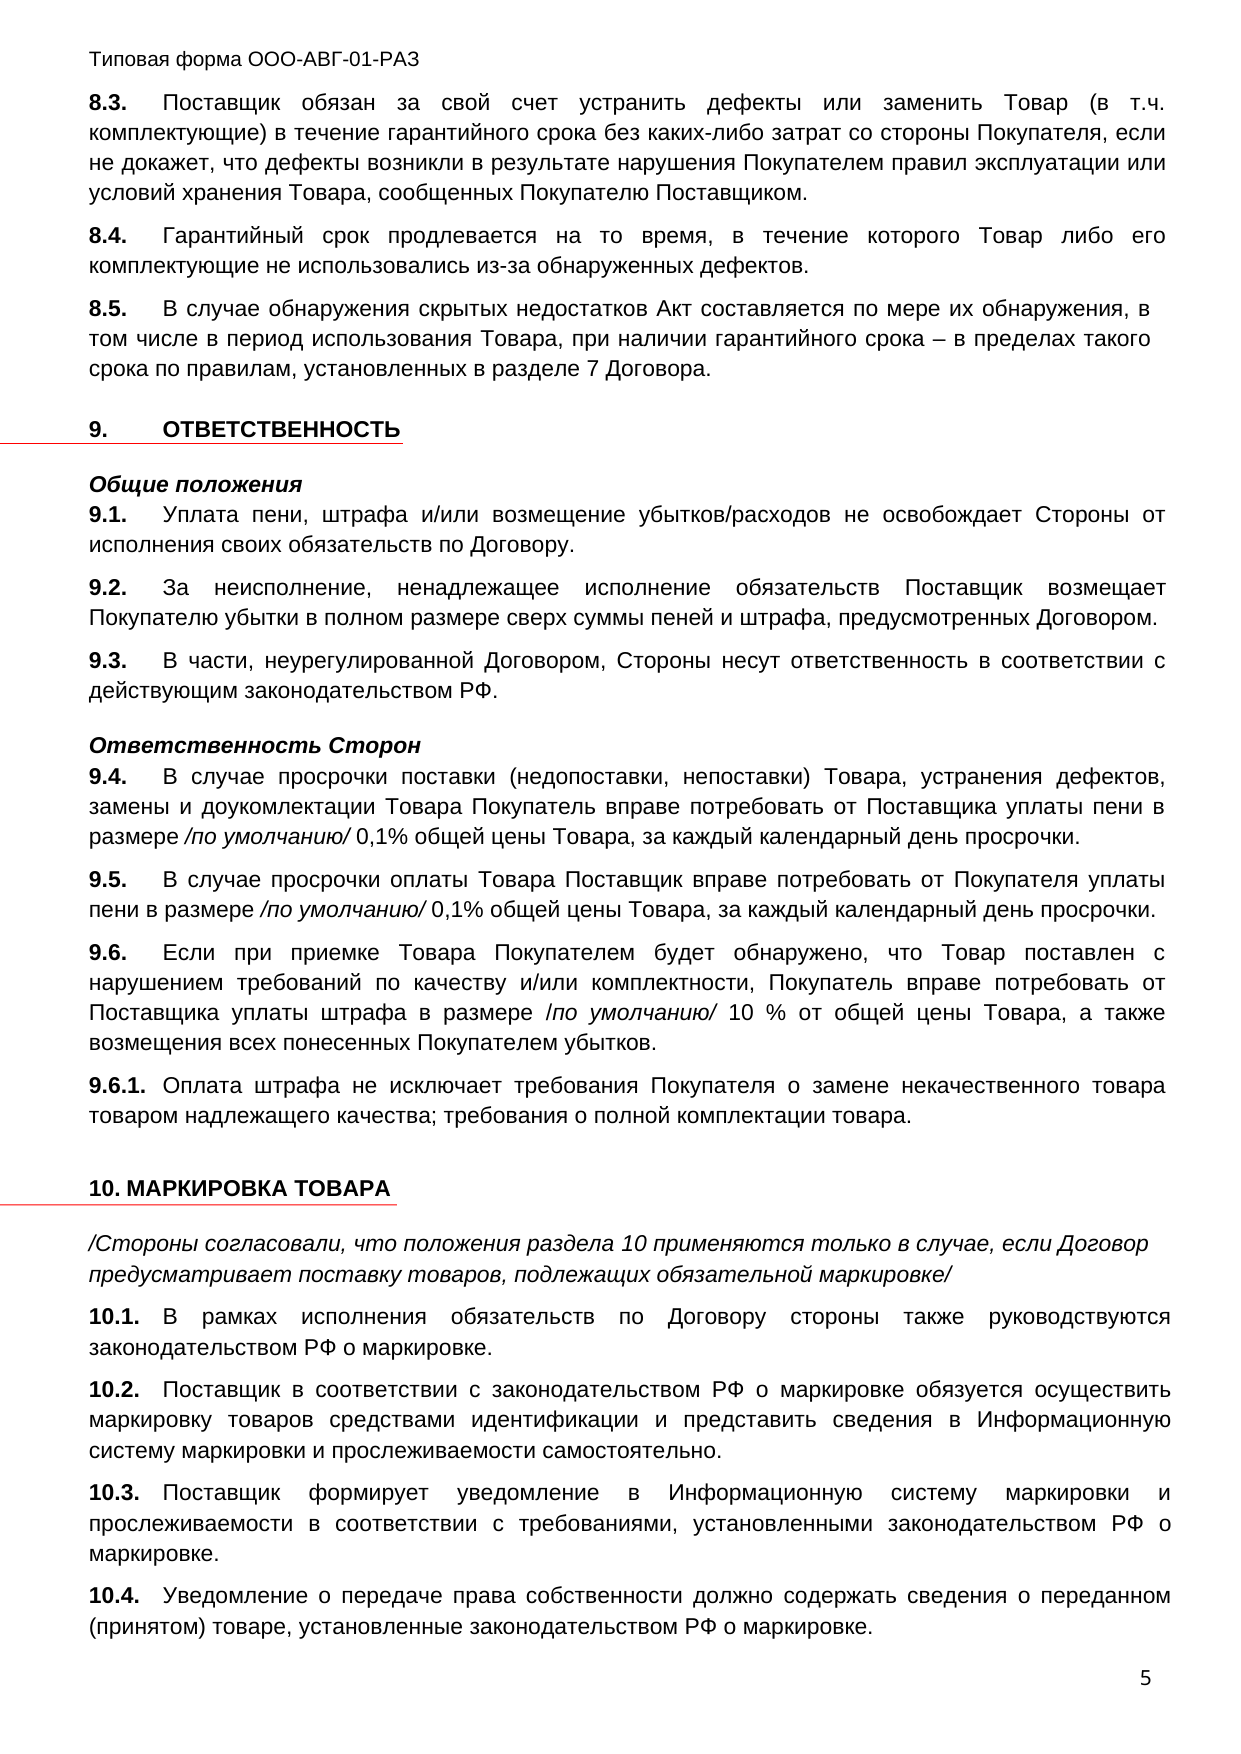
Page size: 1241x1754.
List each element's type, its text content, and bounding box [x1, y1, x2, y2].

list Гарантийный срок продлевается на то время, в течение которого Товар либо его комплектующие не использовались из-за обнаруженных дефектов. [89, 222, 1166, 278]
list В случае просрочки поставки (недопоставки, непоставки) Товара, устранения дефектов, замены и доукомлектации Товара Покупатель вправе потребовать от Поставщика уплаты пени в размере /по умолчанию/ 0,1% общей цены Товара, за каждый календарный день просрочки. [89, 763, 1166, 849]
list В случае обнаружения скрытых недостатков Акт составляется по мере их обнаружения, в том числе в период использования Товара, при наличии гарантийного срока – в пределах такого срока по правилам, установленных в разделе 7 Договора. [89, 295, 1152, 382]
list Уведомление о передаче права собственности должно содержать сведения о переданном (принятом) товаре, установленные законодательством РФ о маркировке. [89, 1582, 1172, 1639]
list Поставщик формирует уведомление в Информационную систему маркировки и прослеживаемости в соответствии с требованиями, установленными законодательством РФ о маркировке. [89, 1479, 1172, 1566]
list Поставщик в соответствии с законодательством РФ о маркировке обязуется осуществить маркировку товаров средствами идентификации и представить сведения в Информационную систему маркировки и прослеживаемости самостоятельно. [89, 1376, 1172, 1463]
list Поставщик обязан за свой счет устранить дефекты или заменить Товар (в т.ч. комплектующие) в течение гарантийного срока без каких-либо затрат со стороны Покупателя, если не докажет, что дефекты возникли в результате нарушения Покупателем правил эксплуатации или условий хранения Товара, сообщенных Покупателю Поставщиком. [89, 89, 1166, 206]
list Ответственность Сторон [89, 732, 1166, 759]
text /Стороны согласовали, что положения раздела 10 применяются только в случае, если Договор предусматривает поставку товаров, подлежащих обязательной маркировке/ [89, 1230, 1152, 1287]
list В части, неурегулированной Договором, Стороны несут ответственность в соответствии с действующим законодательством РФ. [89, 647, 1166, 703]
list В случае просрочки оплаты Товара Поставщик вправе потребовать от Покупателя уплаты пени в размере /по умолчанию/ 0,1% общей цены Товара, за каждый календарный день просрочки. [89, 866, 1166, 922]
list В рамках исполнения обязательств по Договору стороны также руководствуются законодательством РФ о маркировке. [89, 1303, 1172, 1360]
list Общие положения [89, 471, 1166, 497]
list За неисполнение, ненадлежащее исполнение обязательств Поставщик возмещает Покупателю убытки в полном размере сверх суммы пеней и штрафа, предусмотренных Договором. [89, 574, 1166, 631]
list МАРКИРОВКА ТОВАРА [89, 1175, 1166, 1201]
list Если при приемке Товара Покупателем будет обнаружено, что Товар поставлен с нарушением требований по качеству и/или комплектности, Покупатель вправе потребовать от Поставщика уплаты штрафа в размере /по умолчанию/ 10 % от общей цены Товара, а также возмещения всех понесенных Покупателем убытков. [89, 939, 1166, 1056]
list Оплата штрафа не исключает требования Покупателя о замене некачественного товара товаром надлежащего качества; требования о полной комплектации товара. [89, 1072, 1166, 1128]
list Уплата пени, штрафа и/или возмещение убытков/расходов не освобождает Стороны от исполнения своих обязательств по Договору. [89, 501, 1166, 558]
list ОТВЕТСТВЕННОСТЬ [89, 416, 1166, 442]
